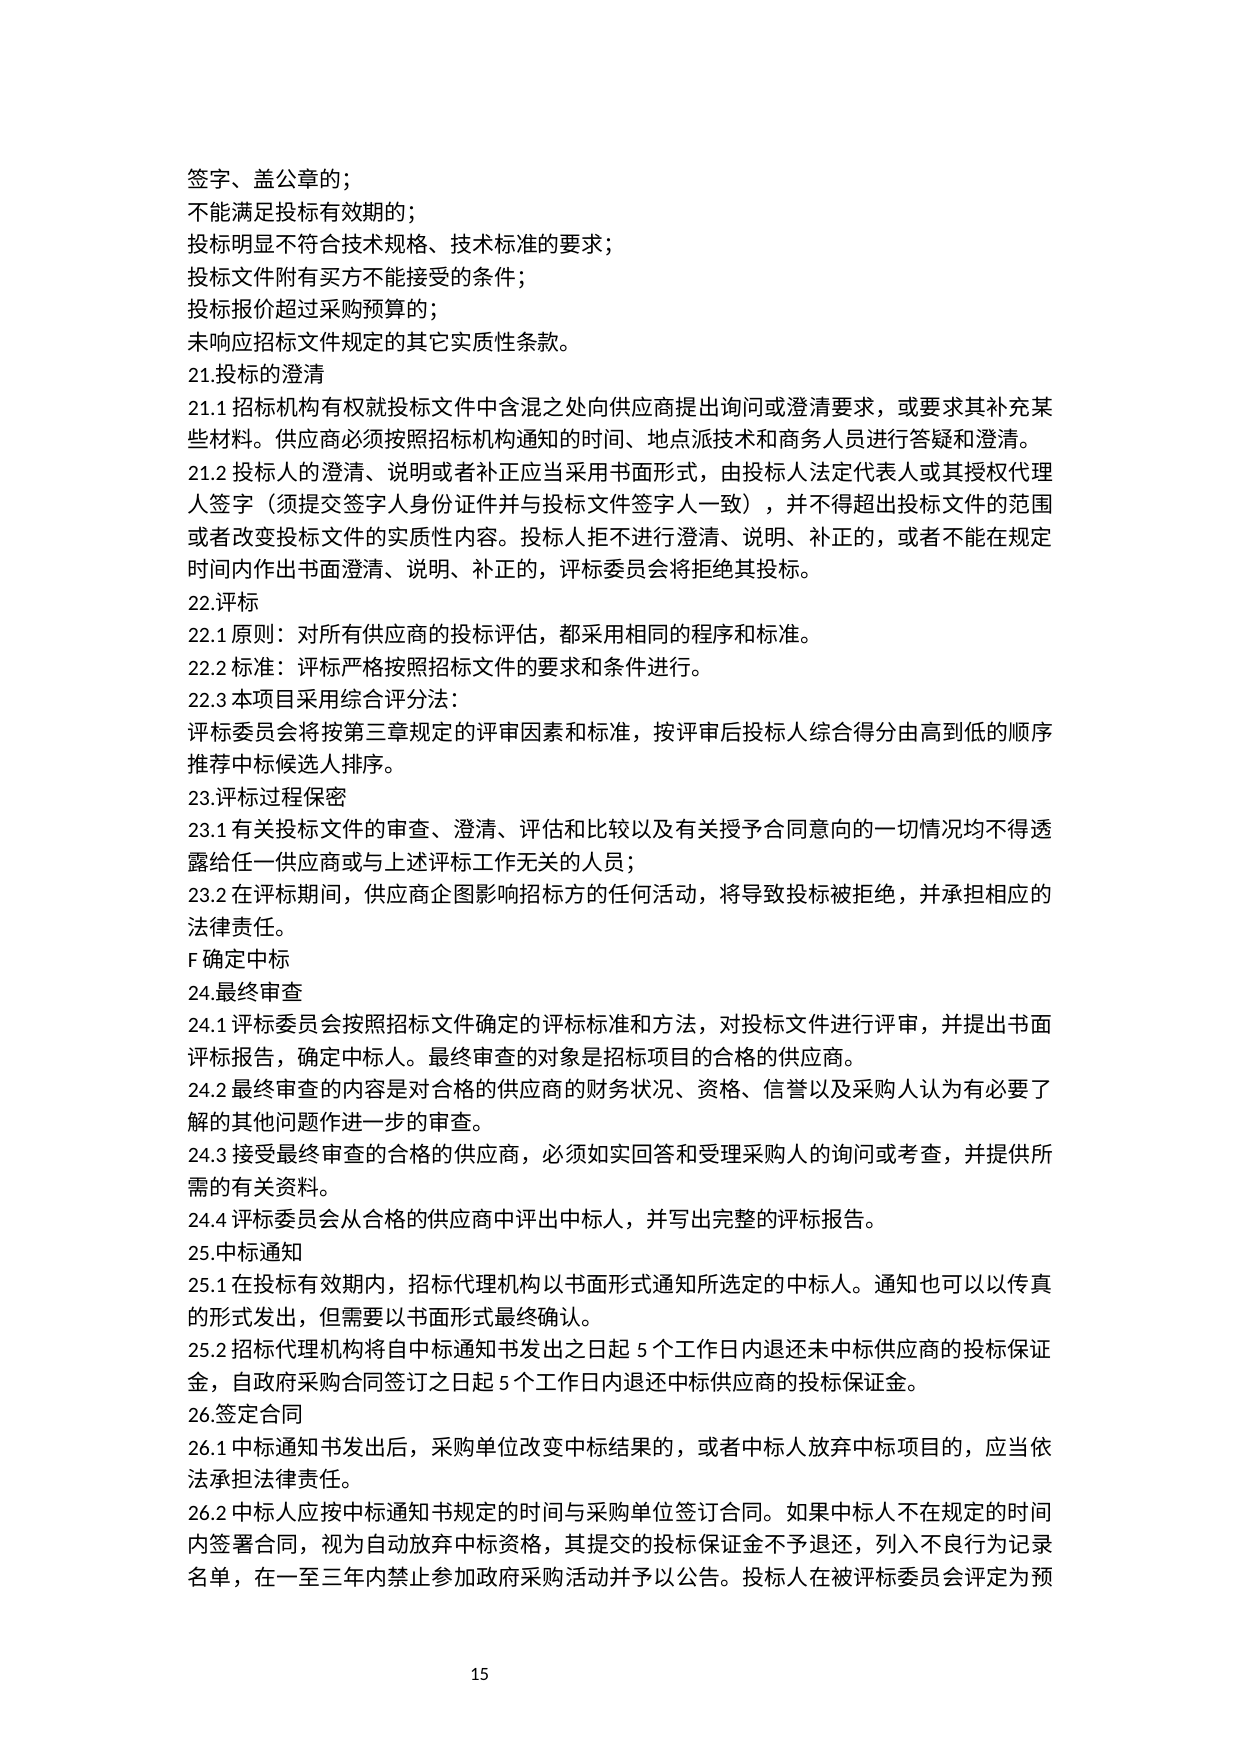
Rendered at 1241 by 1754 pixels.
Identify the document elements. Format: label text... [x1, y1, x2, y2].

text 22.2 标准：评标严格按照招标文件的要求和条件进行。 [188, 649, 1053, 682]
text 25.2招标代理机构将自中标通知书发出之日起5个工作日内退还未中标供应商的投标保证金，自政府采购合同签订之日起5个工作日内退还中标供应商的投标保证金。 [188, 1332, 1053, 1397]
text 投标文件附有买方不能接受的条件； [188, 259, 1053, 292]
text 21.1 招标机构有权就投标文件中含混之处向供应商提出询问或澄清要求，或要求其补充某些材料。供应商必须按照招标机构通知的时间、地点派技术和商务人员进行答疑和澄清。 [188, 389, 1053, 454]
text 23.2在评标期间，供应商企图影响招标方的任何活动，将导致投标被拒绝，并承担相应的法律责任。 [188, 877, 1053, 942]
text 未响应招标文件规定的其它实质性条款。 [188, 324, 1053, 357]
text 23.评标过程保密 [188, 779, 1053, 812]
text 24.2最终审查的内容是对合格的供应商的财务状况、资格、信誉以及采购人认为有必要了解的其他问题作进一步的审查。 [188, 1072, 1053, 1137]
text 22.评标 [188, 584, 1053, 617]
text 投标明显不符合技术规格、技术标准的要求； [188, 227, 1053, 259]
text 21.2 投标人的澄清、说明或者补正应当采用书面形式，由投标人法定代表人或其授权代理人签字（须提交签字人身份证件并与投标文件签字人一致），并不得超出投标文件的范围或者改变投标文件的实质性内容。投标人拒不进行澄清、说明、补正的，或者不能在规定时间内作出书面澄清、说明、补正的，评标委员会将拒绝其投标。 [188, 454, 1053, 584]
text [188, 1494, 1053, 1592]
text 22.3本项目采用综合评分法： [188, 682, 1053, 714]
text 25.1在投标有效期内，招标代理机构以书面形式通知所选定的中标人。通知也可以以传真的形式发出，但需要以书面形式最终确认。 [188, 1267, 1053, 1332]
text 不能满足投标有效期的； [188, 194, 1053, 227]
text 22.1 原则：对所有供应商的投标评估，都采用相同的程序和标准。 [188, 617, 1053, 649]
text 投标报价超过采购预算的； [188, 292, 1053, 324]
text 26.1中标通知书发出后，采购单位改变中标结果的，或者中标人放弃中标项目的，应当依法承担法律责任。 [188, 1429, 1053, 1494]
text 24.3 接受最终审查的合格的供应商，必须如实回答和受理采购人的询问或考查，并提供所需的有关资料。 [188, 1137, 1053, 1202]
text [188, 162, 1053, 194]
text 23.1有关投标文件的审查、澄清、评估和比较以及有关授予合同意向的一切情况均不得透露给任一供应商或与上述评标工作无关的人员； [188, 812, 1053, 877]
text 26.签定合同 [188, 1397, 1053, 1429]
text 评标委员会将按第三章规定的评审因素和标准，按评审后投标人综合得分由高到低的顺序推荐中标候选人排序。 [188, 714, 1053, 779]
text F 确定中标 [188, 942, 1053, 974]
text 24.最终审查 [188, 974, 1053, 1007]
text 24.1评标委员会按照招标文件确定的评标标准和方法，对投标文件进行评审，并提出书面评标报告，确定中标人。最终审查的对象是招标项目的合格的供应商。 [188, 1007, 1053, 1072]
text 21.投标的澄清 [188, 357, 1053, 389]
text 24.4评标委员会从合格的供应商中评出中标人，并写出完整的评标报告。 [188, 1202, 1053, 1234]
text 25.中标通知 [188, 1234, 1053, 1267]
